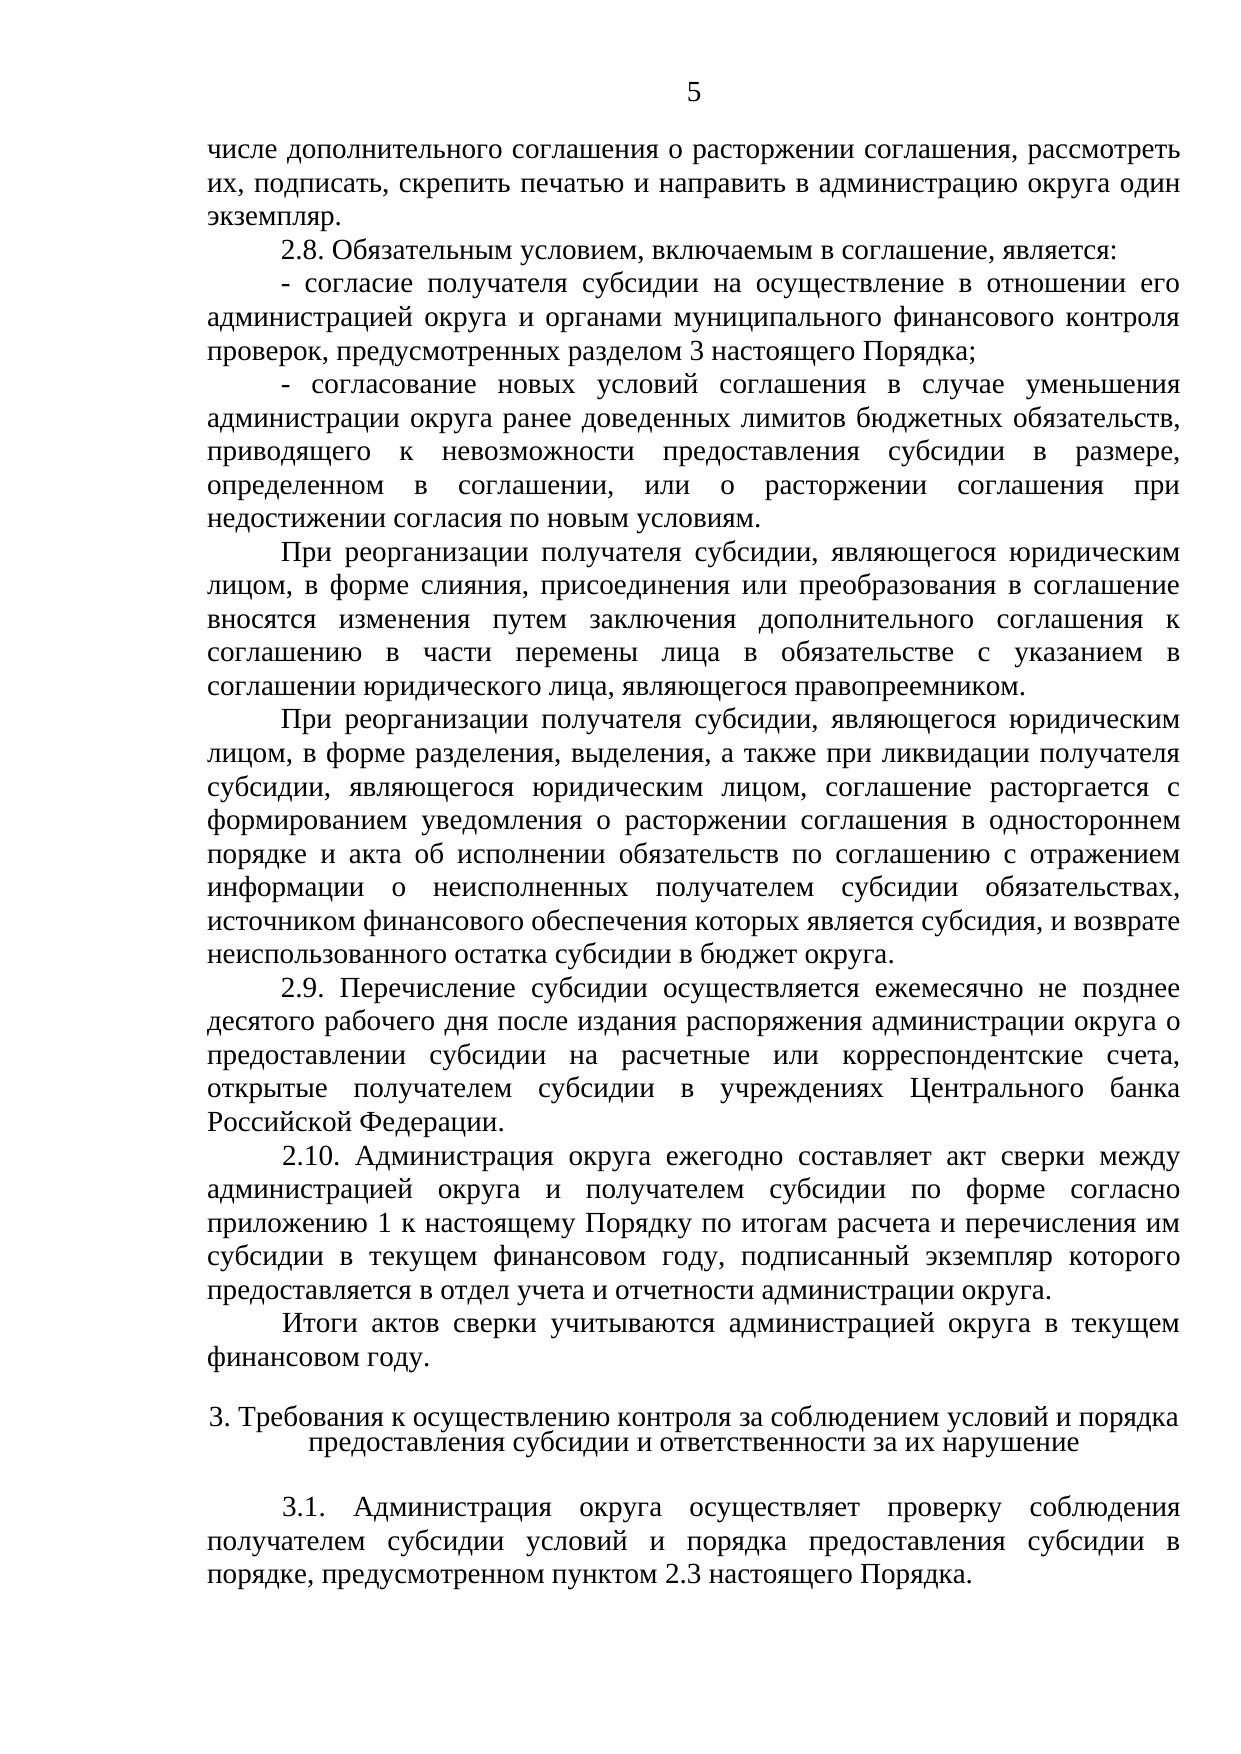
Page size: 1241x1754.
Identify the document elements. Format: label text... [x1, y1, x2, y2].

text - согласование новых условий соглашения в случае уменьшения администрации округа ранее доведенных лимитов бюджетных обязательств, приводящего к невозможности предоставления субсидии в размере, определенном в соглашении, или о расторжении соглашения при недостижении согласия по новым условиям. [207, 366, 1181, 534]
text При реорганизации получателя субсидии, являющегося юридическим лицом, в форме разделения, выделения, а также при ликвидации получателя субсидии, являющегося юридическим лицом, соглашение расторгается с формированием уведомления о расторжении соглашения в одностороннем порядке и акта об исполнении обязательств по соглашению с отражением информации о неисполненных получателем субсидии обязательствах, источником финансового обеспечения которых является субсидия, и возврате неиспользованного остатка субсидии в бюджет округа. [207, 702, 1181, 970]
text При реорганизации получателя субсидии, являющегося юридическим лицом, в форме слияния, присоединения или преобразования в соглашение вносятся изменения путем заключения дополнительного соглашения к соглашению в части перемены лица в обязательстве с указанием в соглашении юридического лица, являющегося правопреемником. [207, 534, 1181, 702]
text 2.8. Обязательным условием, включаемым в соглашение, является: [207, 232, 1181, 266]
text 2.10. Администрация округа ежегодно составляет акт сверки между администрацией округа и получателем субсидии по форме согласно приложению 1 к настоящему Порядку по итогам расчета и перечисления им субсидии в текущем финансовом году, подписанный экземпляр которого предоставляется в отдел учета и отчетности администрации округа. [207, 1138, 1181, 1305]
text Итоги актов сверки учитываются администрацией округа в текущем финансовом году. [207, 1305, 1181, 1372]
text 3.1. Администрация округа осуществляет проверку соблюдения получателем субсидии условий и порядка предоставления субсидии в порядке, предусмотренном пунктом 2.3 настоящего Порядка. [207, 1489, 1181, 1590]
text 3. Требования к осуществлению контроля за соблюдением условий и порядка предоставления субсидии и ответственности за их нарушение [207, 1406, 1181, 1456]
text - согласие получателя субсидии на осуществление в отношении его администрацией округа и органами муниципального финансового контроля проверок, предусмотренных разделом 3 настоящего Порядка; [207, 266, 1181, 366]
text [207, 131, 1181, 232]
text 2.9. Перечисление субсидии осуществляется ежемесячно не позднее десятого рабочего дня после издания распоряжения администрации округа о предоставлении субсидии на расчетные или корреспондентские счета, открытые получателем субсидии в учреждениях Центрального банка Российской Федерации. [207, 970, 1181, 1138]
